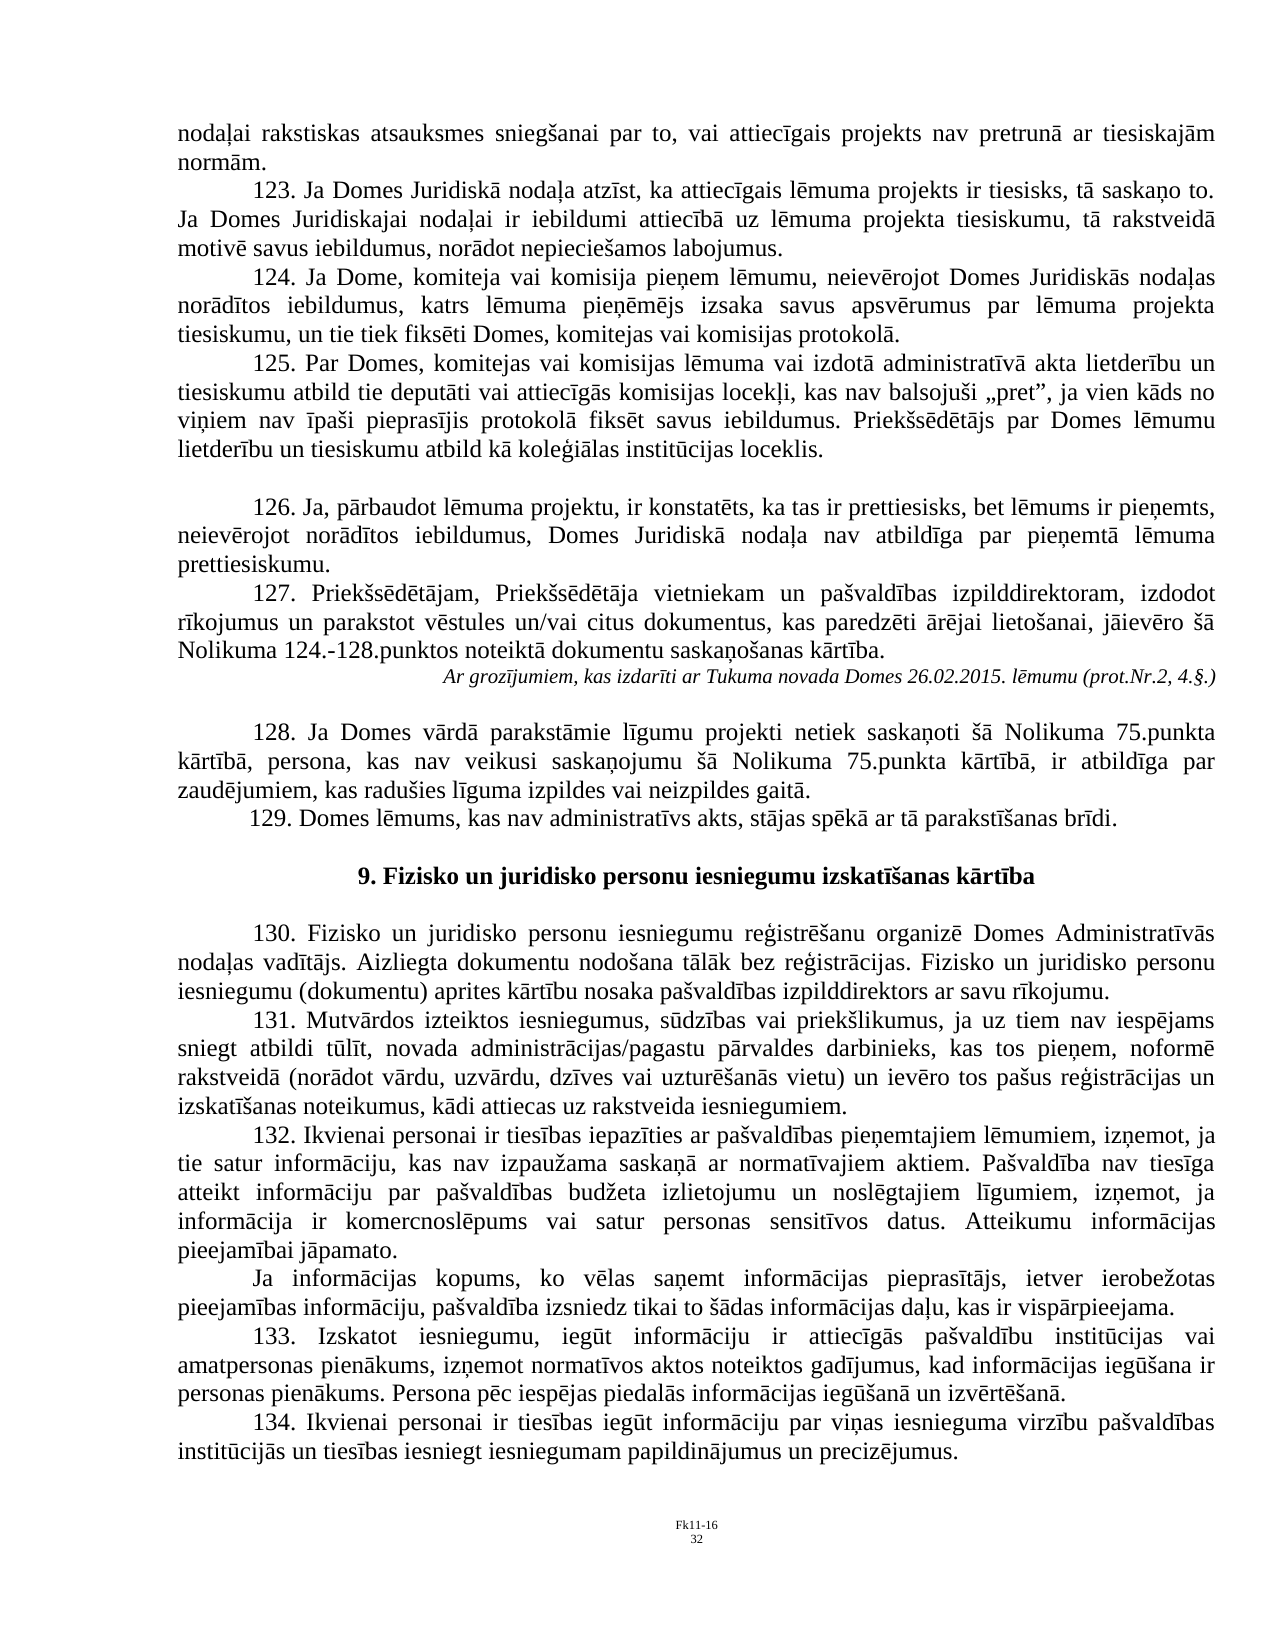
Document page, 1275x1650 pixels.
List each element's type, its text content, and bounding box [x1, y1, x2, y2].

text 129. Domes lēmums, kas nav administratīvs akts, stājas spēkā ar tā parakstīšanas brīdi. [177, 803, 1216, 832]
text 133. Izskatot iesniegumu, iegūt informāciju ir attiecīgās pašvaldību institūcijas vai amatpersonas pienākums, izņemot normatīvos aktos noteiktos gadījumus, kad informācijas iegūšana ir personas pienākums. Persona pēc iespējas piedalās informācijas iegūšanā un izvērtēšanā. [177, 1321, 1216, 1407]
text Ar grozījumiem, kas izdarīti ar Tukuma novada Domes 26.02.2015. lēmumu (prot.Nr.2, 4.§.) [177, 664, 1216, 688]
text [177, 118, 1216, 176]
text 127. Priekšsēdētājam, Priekšsēdētāja vietniekam un pašvaldības izpilddirektoram, izdodot rīkojumus un parakstot vēstules un/vai citus dokumentus, kas paredzēti ārējai lietošanai, jāievēro šā Nolikuma 124.-128.punktos noteiktā dokumentu saskaņošanas kārtība. [177, 578, 1216, 664]
text 132. Ikvienai personai ir tiesības iepazīties ar pašvaldības pieņemtajiem lēmumiem, izņemot, ja tie satur informāciju, kas nav izpaužama saskaņā ar normatīvajiem aktiem. Pašvaldība nav tiesīga atteikt informāciju par pašvaldības budžeta izlietojumu un noslēgtajiem līgumiem, izņemot, ja informācija ir komercnoslēpums vai satur personas sensitīvos datus. Atteikumu informācijas pieejamībai jāpamato. [177, 1120, 1216, 1263]
text Ja informācijas kopums, ko vēlas saņemt informācijas pieprasītājs, ietver ierobežotas pieejamības informāciju, pašvaldība izsniedz tikai to šādas informācijas daļu, kas ir vispārpieejama. [177, 1263, 1216, 1321]
text 125. Par Domes, komitejas vai komisijas lēmuma vai izdotā administratīvā akta lietderību un tiesiskumu atbild tie deputāti vai attiecīgās komisijas locekļi, kas nav balsojuši „pret”, ja vien kāds no viņiem nav īpaši pieprasījis protokolā fiksēt savus iebildumus. Priekšsēdētājs par Domes lēmumu lietderību un tiesiskumu atbild kā koleģiālas institūcijas loceklis. [177, 348, 1216, 463]
text 130. Fizisko un juridisko personu iesniegumu reģistrēšanu organizē Domes Administratīvās nodaļas vadītājs. Aizliegta dokumentu nodošana tālāk bez reģistrācijas. Fizisko un juridisko personu iesniegumu (dokumentu) aprites kārtību nosaka pašvaldības izpilddirektors ar savu rīkojumu. [177, 918, 1216, 1005]
text 124. Ja Dome, komiteja vai komisija pieņem lēmumu, neievērojot Domes Juridiskās nodaļas norādītos iebildumus, katrs lēmuma pieņēmējs izsaka savus apsvērumus par lēmuma projekta tiesiskumu, un tie tiek fiksēti Domes, komitejas vai komisijas protokolā. [177, 262, 1216, 348]
text 128. Ja Domes vārdā parakstāmie līgumu projekti netiek saskaņoti šā Nolikuma 75.punkta kārtībā, persona, kas nav veikusi saskaņojumu šā Nolikuma 75.punkta kārtībā, ir atbildīga par zaudējumiem, kas radušies līguma izpildes vai neizpildes gaitā. [177, 717, 1216, 803]
text 123. Ja Domes Juridiskā nodaļa atzīst, ka attiecīgais lēmuma projekts ir tiesisks, tā saskaņo to. Ja Domes Juridiskajai nodaļai ir iebildumi attiecībā uz lēmuma projekta tiesiskumu, tā rakstveidā motivē savus iebildumus, norādot nepieciešamos labojumus. [177, 176, 1216, 262]
text 134. Ikvienai personai ir tiesības iegūt informāciju par viņas iesnieguma virzību pašvaldības institūcijās un tiesības iesniegt iesniegumam papildinājumus un precizējumus. [177, 1407, 1216, 1465]
text 126. Ja, pārbaudot lēmuma projektu, ir konstatēts, ka tas ir prettiesisks, bet lēmums ir pieņemts, neievērojot norādītos iebildumus, Domes Juridiskā nodaļa nav atbildīga par pieņemtā lēmuma prettiesiskumu. [177, 492, 1216, 578]
text 131. Mutvārdos izteiktos iesniegumus, sūdzības vai priekšlikumus, ja uz tiem nav iespējams sniegt atbildi tūlīt, novada administrācijas/pagastu pārvaldes darbinieks, kas tos pieņem, noformē rakstveidā (norādot vārdu, uzvārdu, dzīves vai uzturēšanās vietu) un ievēro tos pašus reģistrācijas un izskatīšanas noteikumus, kādi attiecas uz rakstveida iesniegumiem. [177, 1005, 1216, 1120]
text 9. Fizisko un juridisko personu iesniegumu izskatīšanas kārtība [177, 861, 1216, 890]
